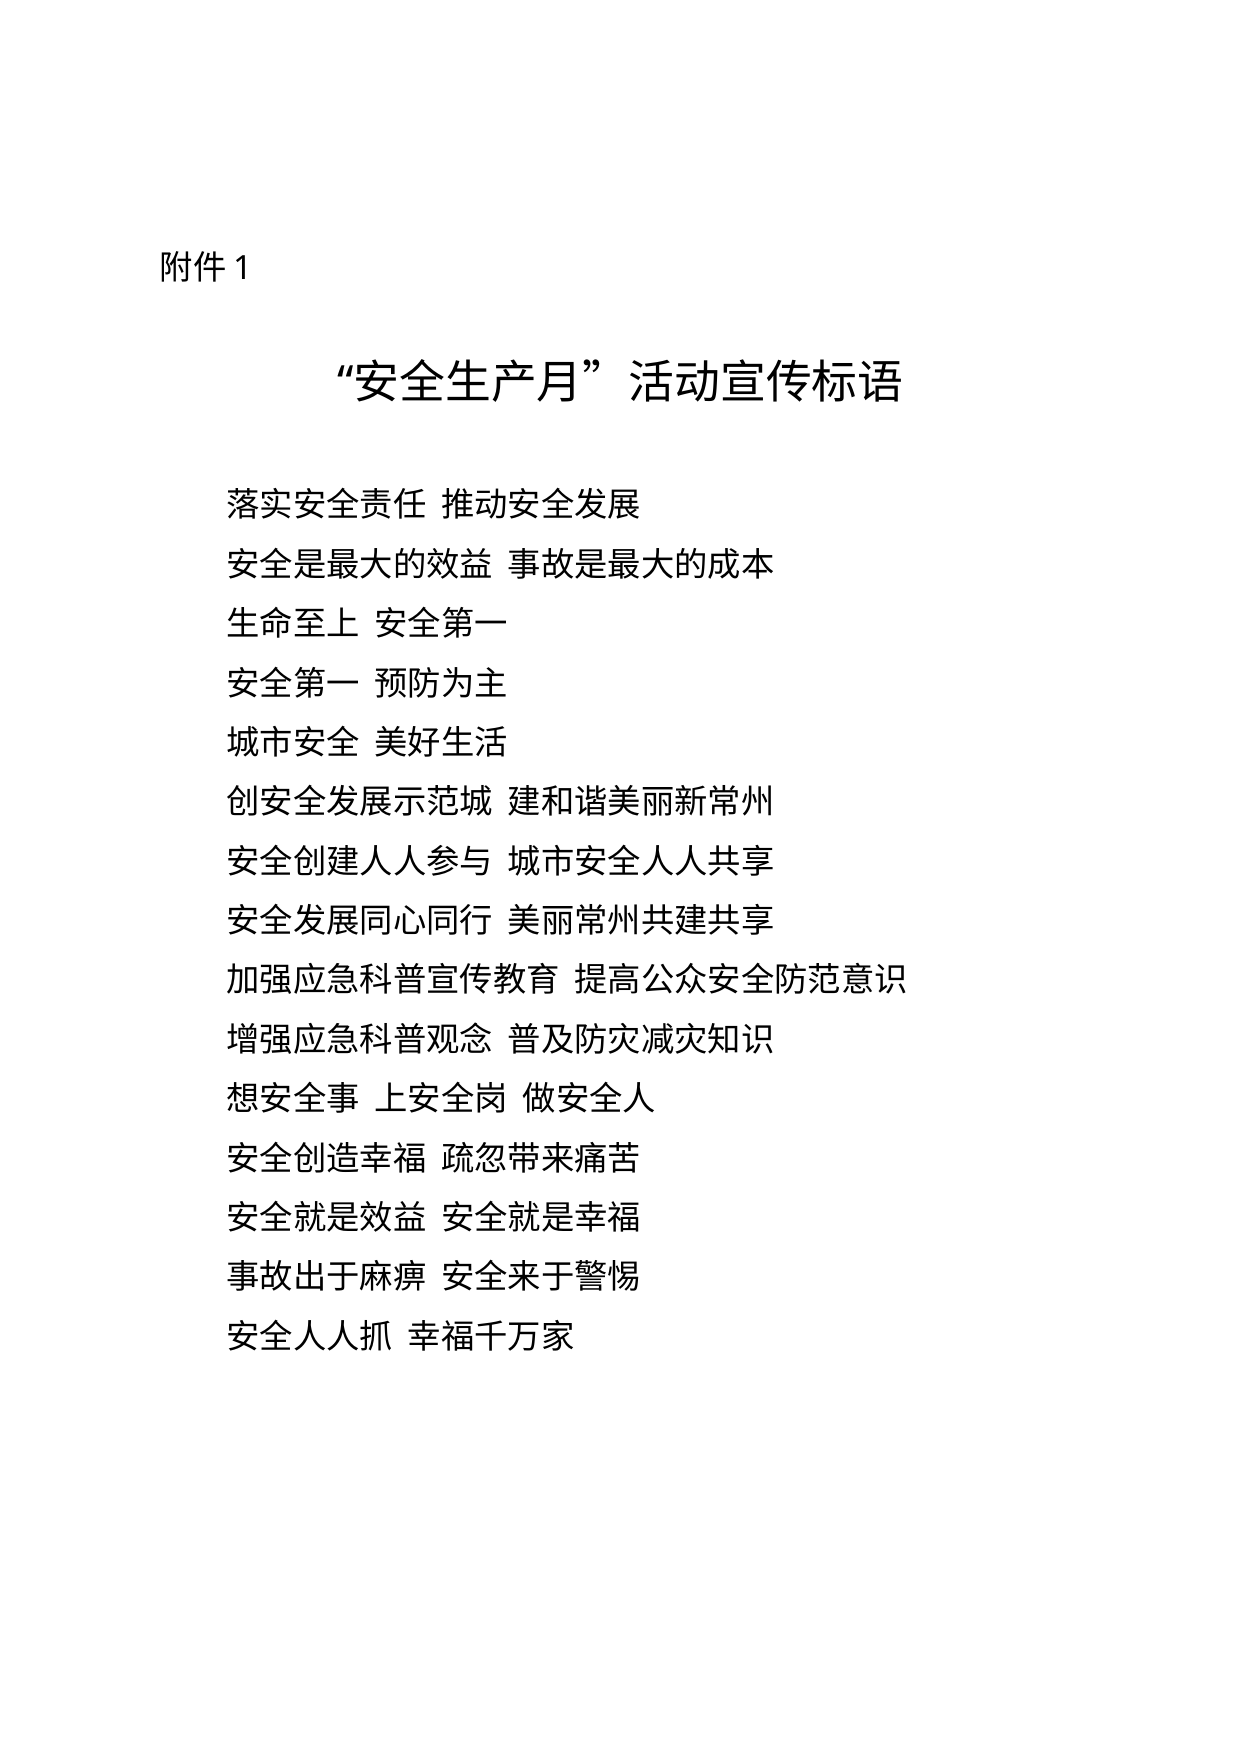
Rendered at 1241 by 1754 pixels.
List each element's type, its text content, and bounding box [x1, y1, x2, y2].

text 安全就是效益 安全就是幸福 [159, 1182, 1081, 1241]
text 加强应急科普宣传教育 提高公众安全防范意识 [159, 944, 1081, 1004]
text 事故出于麻痹 安全来于警惕 [159, 1241, 1081, 1301]
text 生命至上 安全第一 [159, 588, 1081, 647]
text 落实安全责任 推动安全发展 [159, 469, 1081, 529]
text 城市安全 美好生活 [159, 707, 1081, 766]
text 安全第一 预防为主 [159, 647, 1081, 707]
text 创安全发展示范城 建和谐美丽新常州 [159, 766, 1081, 826]
text 安全创造幸福 疏忽带来痛苦 [159, 1122, 1081, 1182]
text 安全创建人人参与 城市安全人人共享 [159, 826, 1081, 885]
text 安全是最大的效益 事故是最大的成本 [159, 529, 1081, 588]
text 附件1 [159, 233, 1081, 291]
text “安全生产月”活动宣传标语 [159, 351, 1081, 410]
text 增强应急科普观念 普及防灾减灾知识 [159, 1004, 1081, 1063]
text 安全人人抓 幸福千万家 [159, 1301, 1081, 1360]
text 想安全事 上安全岗 做安全人 [159, 1063, 1081, 1122]
text 安全发展同心同行 美丽常州共建共享 [159, 885, 1081, 944]
